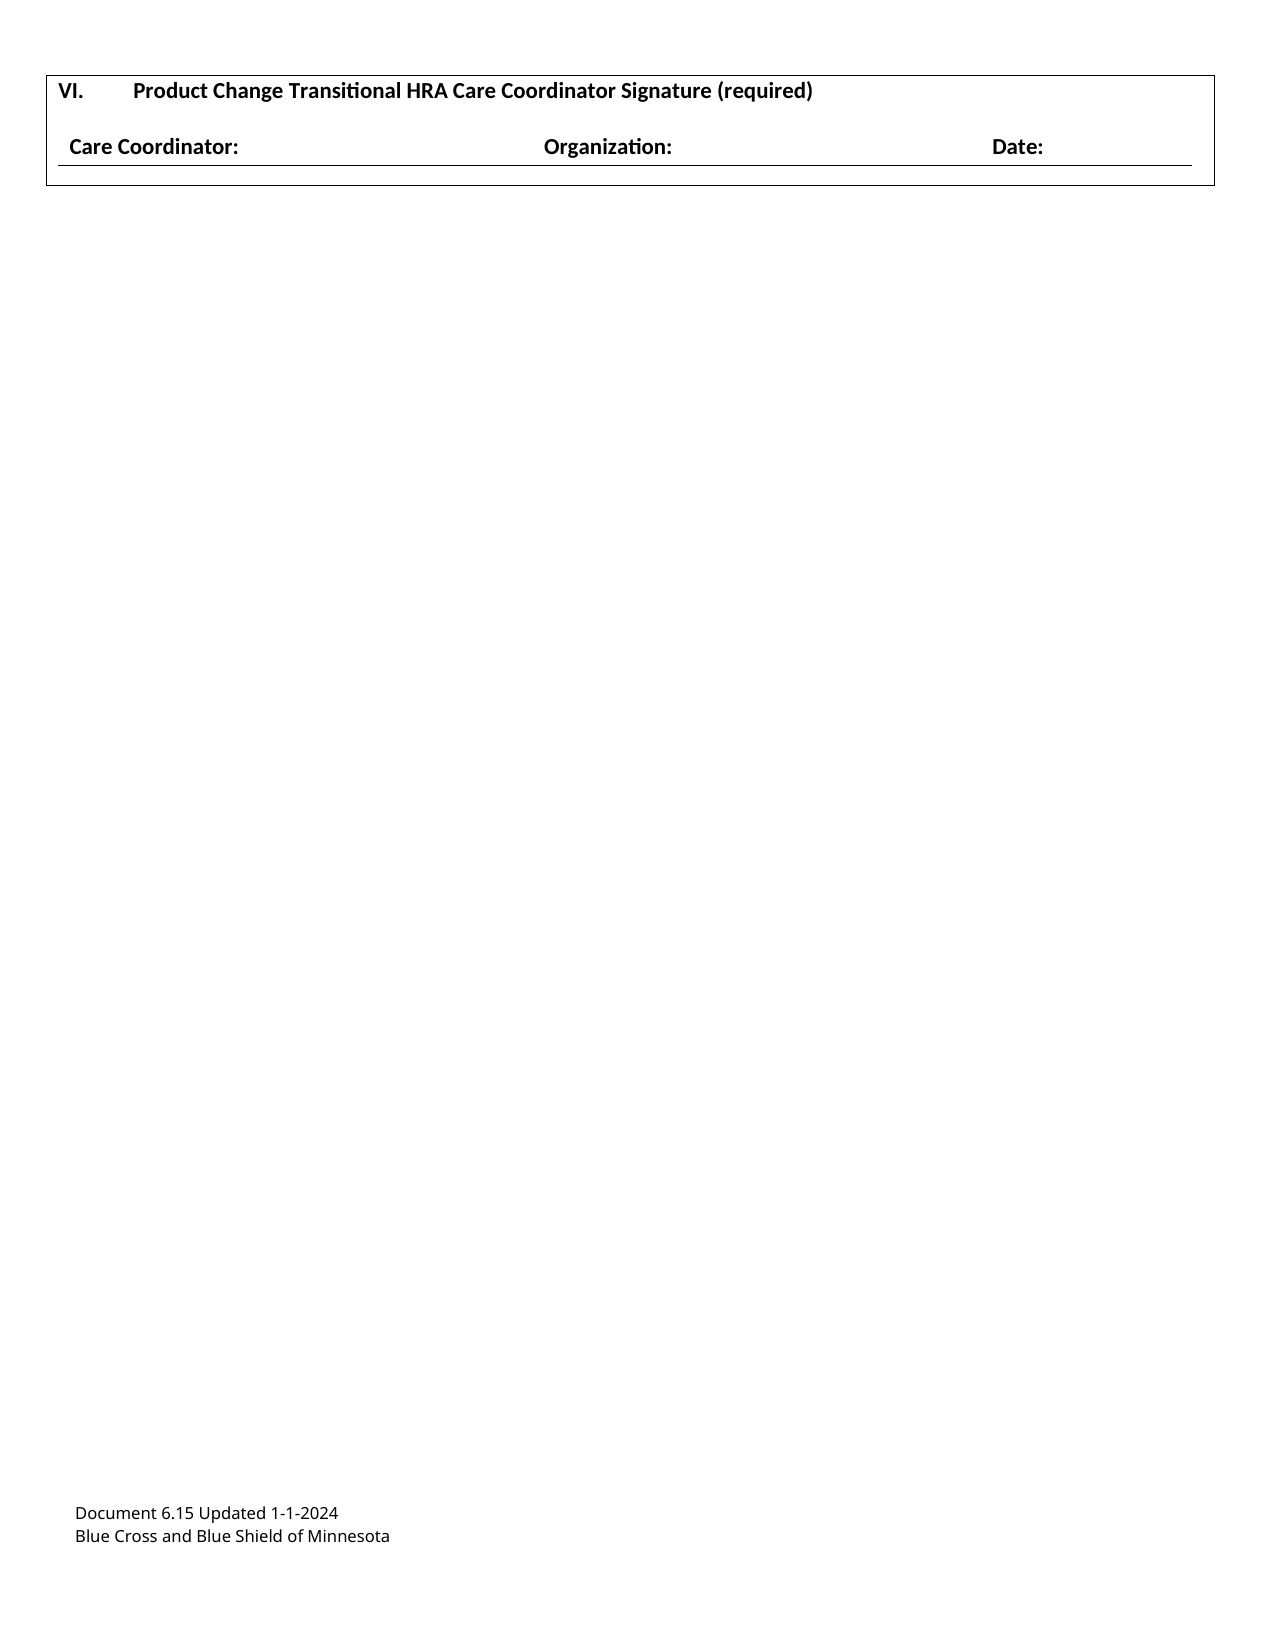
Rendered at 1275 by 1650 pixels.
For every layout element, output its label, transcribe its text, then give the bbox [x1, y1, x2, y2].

table_header Product Change Transitional HRA Care Coordinator Signature (required) [47, 76, 1214, 185]
